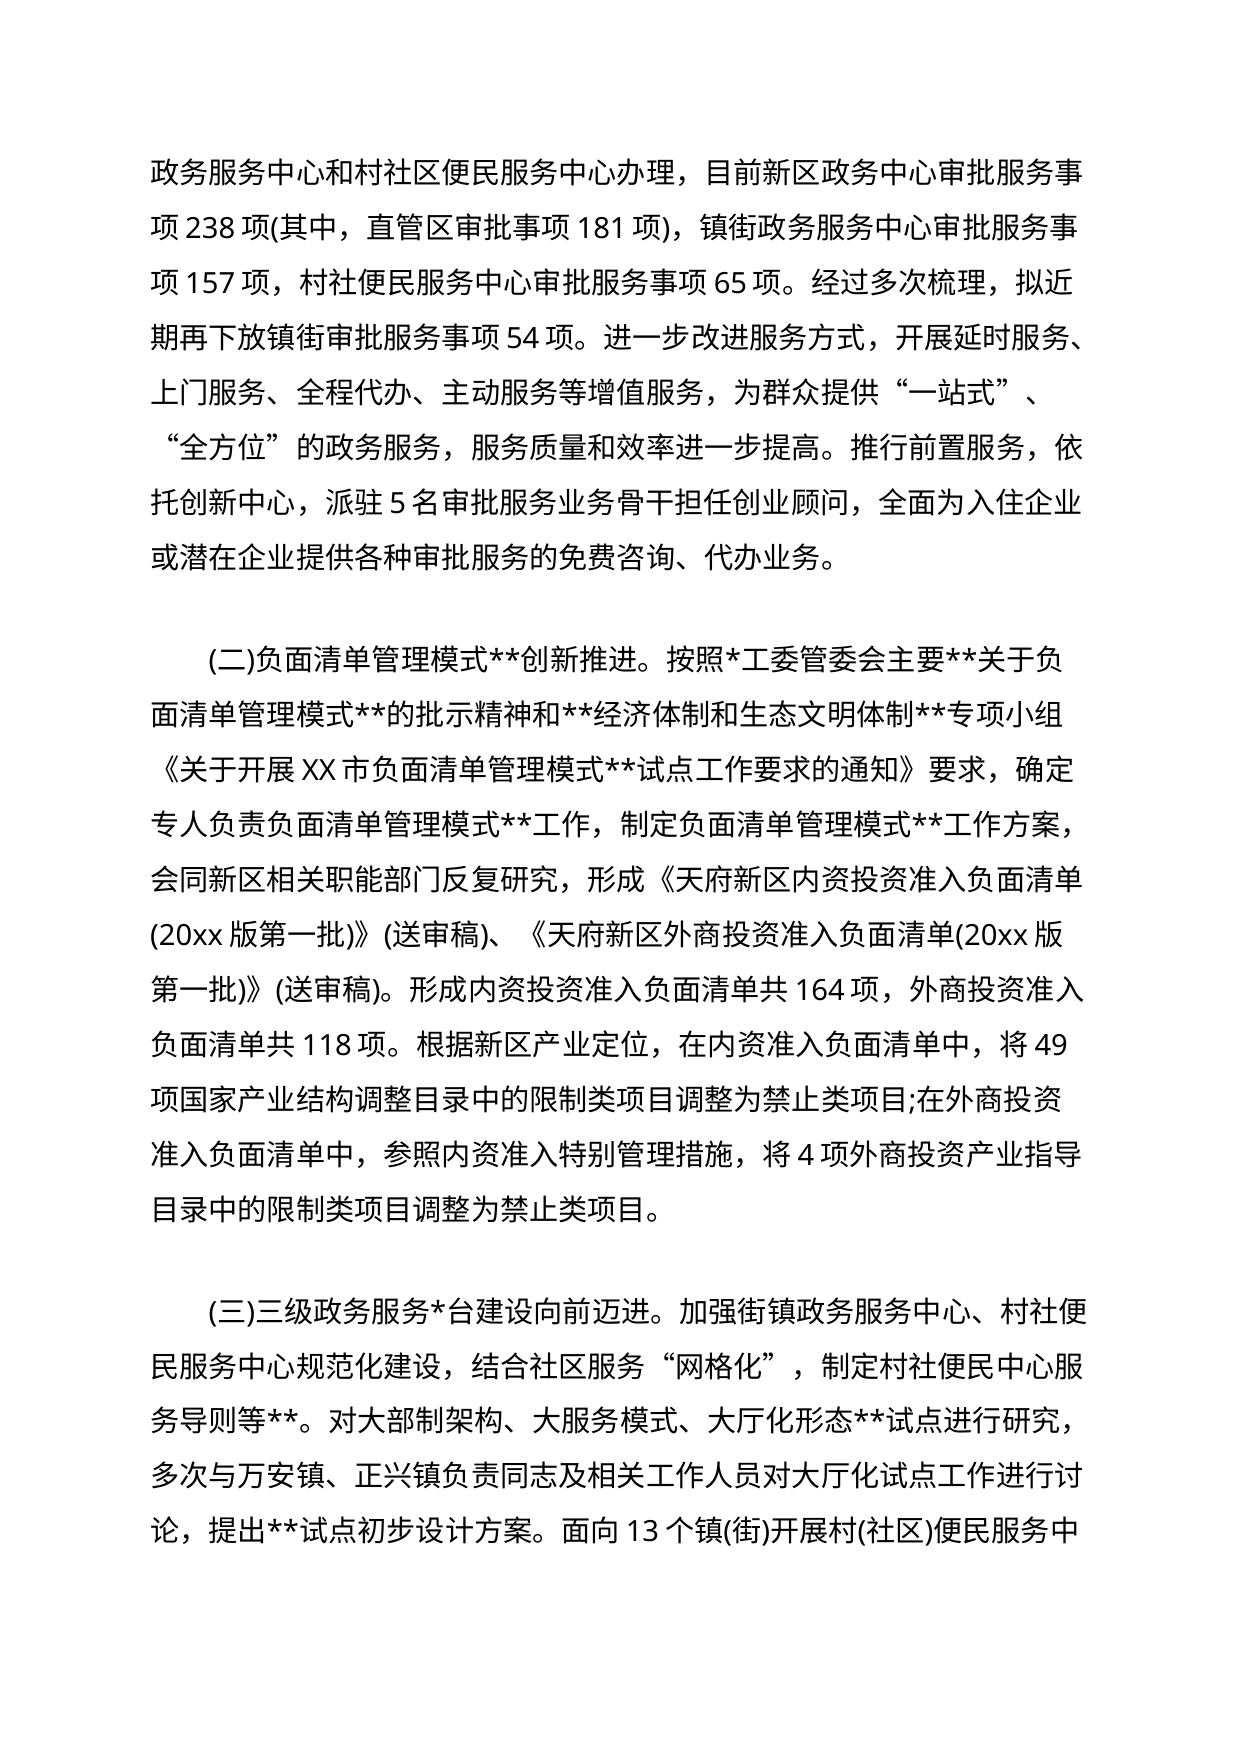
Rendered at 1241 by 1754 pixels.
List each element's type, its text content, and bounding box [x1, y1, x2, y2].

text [150, 150, 1090, 577]
text (二)负面清单管理模式**创新推进。按照*工委管委会主要**关于负面清单管理模式**的批示精神和**经济体制和生态文明体制**专项小组《关于开展XX市负面清单管理模式**试点工作要求的通知》要求，确定专人负责负面清单管理模式**工作，制定负面清单管理模式**工作方案，会同新区相关职能部门反复研究，形成《天府新区内资投资准入负面清单(20xx版第一批)》(送审稿)、《天府新区外商投资准入负面清单(20xx版第一批)》(送审稿)。形成内资投资准入负面清单共164项，外商投资准入负面清单共118项。根据新区产业定位，在内资准入负面清单中，将49项国家产业结构调整目录中的限制类项目调整为禁止类项目;在外商投资准入负面清单中，参照内资准入特别管理措施，将4项外商投资产业指导目录中的限制类项目调整为禁止类项目。 [150, 636, 1090, 1229]
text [150, 1288, 1090, 1550]
